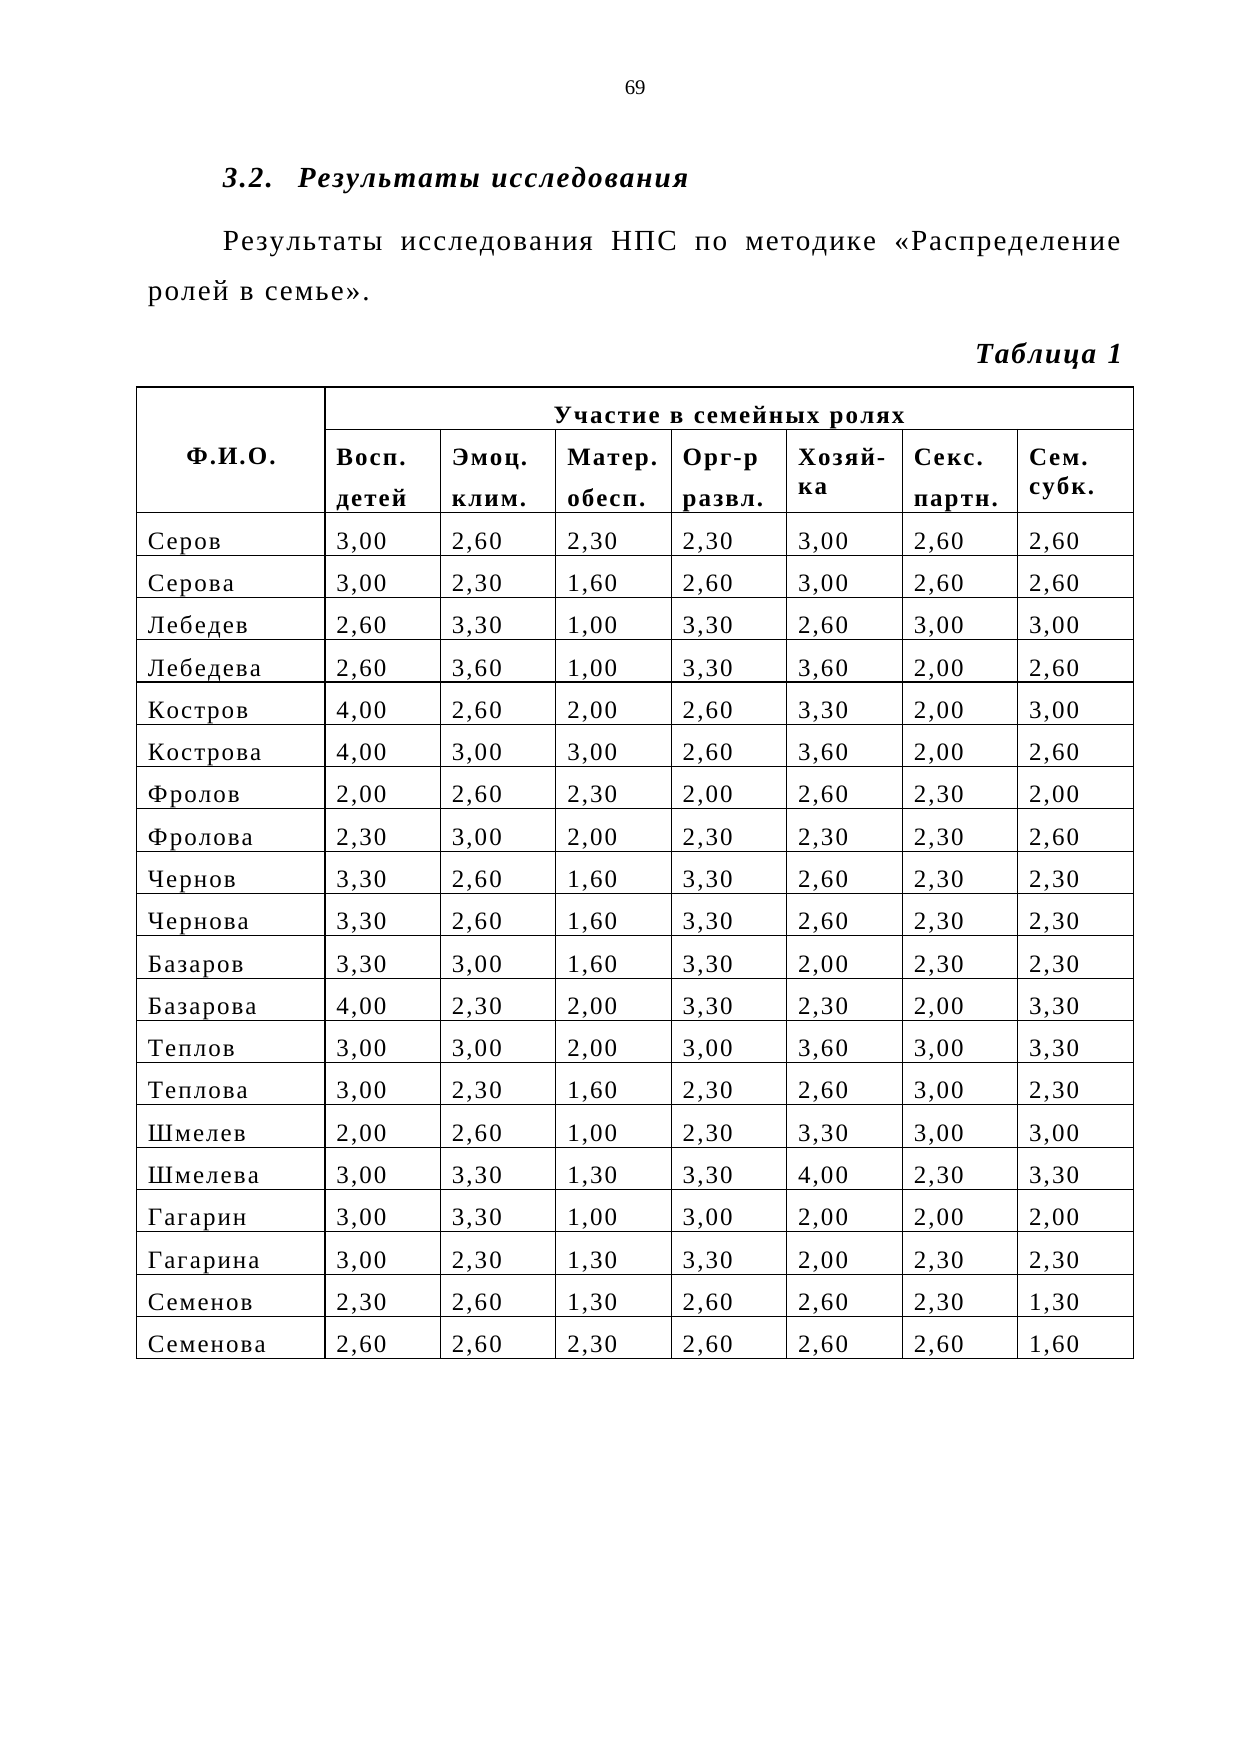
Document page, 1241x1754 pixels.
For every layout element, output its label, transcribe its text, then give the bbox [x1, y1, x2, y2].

table_cell 3,30 [672, 1232, 786, 1273]
table_cell 3,00 [326, 513, 440, 554]
table_cell Лебедева [137, 640, 324, 681]
table_cell 2,60 [326, 1317, 440, 1358]
table_cell 1,60 [556, 894, 671, 935]
table_cell Кострова [137, 725, 324, 766]
table_cell 3,30 [672, 640, 786, 681]
table_cell 3,00 [672, 1021, 786, 1062]
table_cell 2,30 [1018, 1232, 1133, 1273]
table_cell 2,60 [787, 1317, 902, 1358]
table_cell 2,60 [787, 1063, 902, 1104]
table_cell 3,30 [1018, 1148, 1133, 1189]
table_cell 2,60 [1018, 725, 1133, 766]
table_cell 2,30 [672, 1105, 786, 1147]
table_cell Серова [137, 556, 324, 597]
table_cell 2,00 [556, 809, 671, 851]
table_cell 2,00 [1018, 1190, 1133, 1231]
table_cell 3,00 [672, 1190, 786, 1231]
table_cell 2,60 [441, 894, 555, 935]
table_cell 1,00 [556, 640, 671, 681]
table_cell 2,60 [326, 598, 440, 639]
text Результаты исследования НПС по методике «Распределение ролей в семье». [148, 223, 1122, 307]
table_cell 3,00 [326, 556, 440, 597]
table_cell Фролова [137, 809, 324, 851]
table_cell 3,30 [672, 936, 786, 977]
table_header Участие в семейных ролях [326, 388, 1133, 429]
table_cell Матер. обесп. [556, 430, 671, 512]
table_cell 2,00 [903, 640, 1017, 681]
table_cell 3,00 [326, 1148, 440, 1189]
table_cell 1,00 [556, 1190, 671, 1231]
table_cell 3,30 [672, 1148, 786, 1189]
table_cell 2,00 [903, 725, 1017, 766]
table_cell 3,30 [787, 683, 902, 724]
table_cell 3,30 [326, 894, 440, 935]
table_cell 1,00 [556, 1105, 671, 1147]
table_cell 3,00 [441, 1021, 555, 1062]
table_cell 2,60 [787, 894, 902, 935]
table_cell 2,60 [1018, 556, 1133, 597]
table_cell Орг-р развл. [672, 430, 786, 512]
table_cell 2,30 [672, 513, 786, 554]
table_cell 2,30 [1018, 894, 1133, 935]
table_cell 3,30 [672, 894, 786, 935]
table_cell 2,60 [787, 1275, 902, 1316]
table_cell 2,30 [672, 809, 786, 851]
table_cell Секс. партн. [903, 430, 1017, 512]
table_cell 2,30 [903, 767, 1017, 808]
table_cell 2,60 [787, 767, 902, 808]
table_cell 2,60 [672, 1275, 786, 1316]
table_cell 3,30 [672, 852, 786, 893]
table_cell 3,00 [787, 513, 902, 554]
table_cell 3,00 [1018, 1105, 1133, 1147]
table_cell Чернов [137, 852, 324, 893]
table_cell 3,30 [787, 1105, 902, 1147]
table_cell 2,60 [441, 1105, 555, 1147]
table_cell 3,00 [903, 1063, 1017, 1104]
table_cell 2,60 [787, 852, 902, 893]
table_cell 2,00 [787, 1232, 902, 1273]
table_cell Фролов [137, 767, 324, 808]
table_cell 3,00 [326, 1232, 440, 1273]
table_cell 4,00 [787, 1148, 902, 1189]
table_cell 3,30 [1018, 979, 1133, 1020]
table_cell 2,30 [787, 979, 902, 1020]
table_cell 2,00 [556, 683, 671, 724]
table_cell 3,30 [672, 598, 786, 639]
table_cell 3,30 [441, 598, 555, 639]
table_cell 2,60 [787, 598, 902, 639]
table_cell 3,30 [326, 936, 440, 977]
table_cell 3,60 [787, 1021, 902, 1062]
table_cell 1,30 [1018, 1275, 1133, 1316]
list Результаты исследования [223, 160, 1122, 194]
table_cell 2,30 [1018, 936, 1133, 977]
table_cell 2,00 [556, 1021, 671, 1062]
table_cell 2,30 [556, 767, 671, 808]
table_cell 3,60 [441, 640, 555, 681]
table_cell Эмоц. клим. [441, 430, 555, 512]
table_cell 3,00 [903, 1021, 1017, 1062]
table_cell 2,60 [903, 513, 1017, 554]
table_cell 2,30 [556, 1317, 671, 1358]
table_cell 1,60 [556, 1063, 671, 1104]
table_cell 2,30 [556, 513, 671, 554]
table_cell 2,60 [441, 767, 555, 808]
table_cell 2,60 [441, 513, 555, 554]
table_cell 2,00 [326, 767, 440, 808]
table_cell 4,00 [326, 683, 440, 724]
table_cell 2,60 [1018, 513, 1133, 554]
table_cell Сем. субк. [1018, 430, 1133, 512]
table_cell 2,30 [326, 809, 440, 851]
table_cell Гагарина [137, 1232, 324, 1273]
table_cell 2,30 [441, 1232, 555, 1273]
table_cell 3,30 [441, 1148, 555, 1189]
table_cell 2,00 [787, 1190, 902, 1231]
table_cell 2,00 [1018, 767, 1133, 808]
table_cell 3,00 [441, 936, 555, 977]
table_cell 2,00 [556, 979, 671, 1020]
table_cell Семенов [137, 1275, 324, 1316]
subtitle Таблица 1 [148, 336, 1122, 370]
table_cell 1,60 [556, 852, 671, 893]
table_cell 2,30 [903, 852, 1017, 893]
table_cell 2,60 [1018, 640, 1133, 681]
table_cell 2,60 [672, 725, 786, 766]
table_cell 1,00 [556, 598, 671, 639]
table_cell Семенова [137, 1317, 324, 1358]
table_cell Восп. детей [326, 430, 440, 512]
table_cell 1,60 [556, 936, 671, 977]
table_cell 2,60 [441, 852, 555, 893]
table_cell 2,60 [903, 1317, 1017, 1358]
table_cell 2,00 [787, 936, 902, 977]
table_cell 2,30 [1018, 852, 1133, 893]
table_cell 2,00 [326, 1105, 440, 1147]
table_cell 3,00 [903, 1105, 1017, 1147]
table_cell Чернова [137, 894, 324, 935]
table_cell 2,30 [903, 1232, 1017, 1273]
table_cell 3,00 [1018, 683, 1133, 724]
table_cell 2,30 [903, 1275, 1017, 1316]
table_cell 2,60 [1018, 809, 1133, 851]
table_cell 4,00 [326, 979, 440, 1020]
table_cell 3,30 [441, 1190, 555, 1231]
table_cell Базарова [137, 979, 324, 1020]
table_cell Теплов [137, 1021, 324, 1062]
table_cell 2,60 [441, 683, 555, 724]
table_cell 2,30 [441, 556, 555, 597]
table_cell 2,30 [1018, 1063, 1133, 1104]
table_cell 3,30 [672, 979, 786, 1020]
table_cell 2,00 [903, 1190, 1017, 1231]
table_cell 2,30 [672, 1063, 786, 1104]
table_cell 3,00 [326, 1063, 440, 1104]
table_cell 2,30 [903, 936, 1017, 977]
table_cell Хозяй-ка [787, 430, 902, 512]
table_cell 1,30 [556, 1232, 671, 1273]
table_cell 2,30 [326, 1275, 440, 1316]
table_cell 1,60 [1018, 1317, 1133, 1358]
table_cell 3,00 [903, 598, 1017, 639]
table_cell 3,60 [787, 640, 902, 681]
table_cell Гагарин [137, 1190, 324, 1231]
table_cell 2,30 [441, 979, 555, 1020]
table_cell 1,30 [556, 1148, 671, 1189]
table_cell 3,00 [326, 1021, 440, 1062]
table_cell 2,60 [672, 683, 786, 724]
table_cell 4,00 [326, 725, 440, 766]
table_cell 2,00 [672, 767, 786, 808]
table_cell 3,00 [326, 1190, 440, 1231]
table_cell 2,60 [903, 556, 1017, 597]
table_cell 2,30 [787, 809, 902, 851]
table_cell Теплова [137, 1063, 324, 1104]
table_cell 3,00 [441, 725, 555, 766]
table_cell 1,30 [556, 1275, 671, 1316]
table_cell Серов [137, 513, 324, 554]
table_cell Базаров [137, 936, 324, 977]
table_cell 2,60 [441, 1275, 555, 1316]
table_cell 2,60 [326, 640, 440, 681]
table_cell 2,60 [672, 556, 786, 597]
table_cell 3,30 [326, 852, 440, 893]
table_cell Шмелева [137, 1148, 324, 1189]
table_cell 2,00 [903, 683, 1017, 724]
table_cell 2,30 [903, 1148, 1017, 1189]
table_cell 2,60 [672, 1317, 786, 1358]
table_cell 2,00 [903, 979, 1017, 1020]
table_cell 2,30 [903, 894, 1017, 935]
table_cell 2,60 [441, 1317, 555, 1358]
table_cell 1,60 [556, 556, 671, 597]
table_cell 3,00 [441, 809, 555, 851]
table_cell Лебедев [137, 598, 324, 639]
table_header Ф.И.О. [137, 388, 324, 512]
table_cell 3,00 [556, 725, 671, 766]
table_cell 3,60 [787, 725, 902, 766]
table_cell 2,30 [903, 809, 1017, 851]
table_cell 3,00 [1018, 598, 1133, 639]
table_cell 2,30 [441, 1063, 555, 1104]
table_cell Костров [137, 683, 324, 724]
table_cell 3,00 [787, 556, 902, 597]
table_cell Шмелев [137, 1105, 324, 1147]
table_cell 3,30 [1018, 1021, 1133, 1062]
